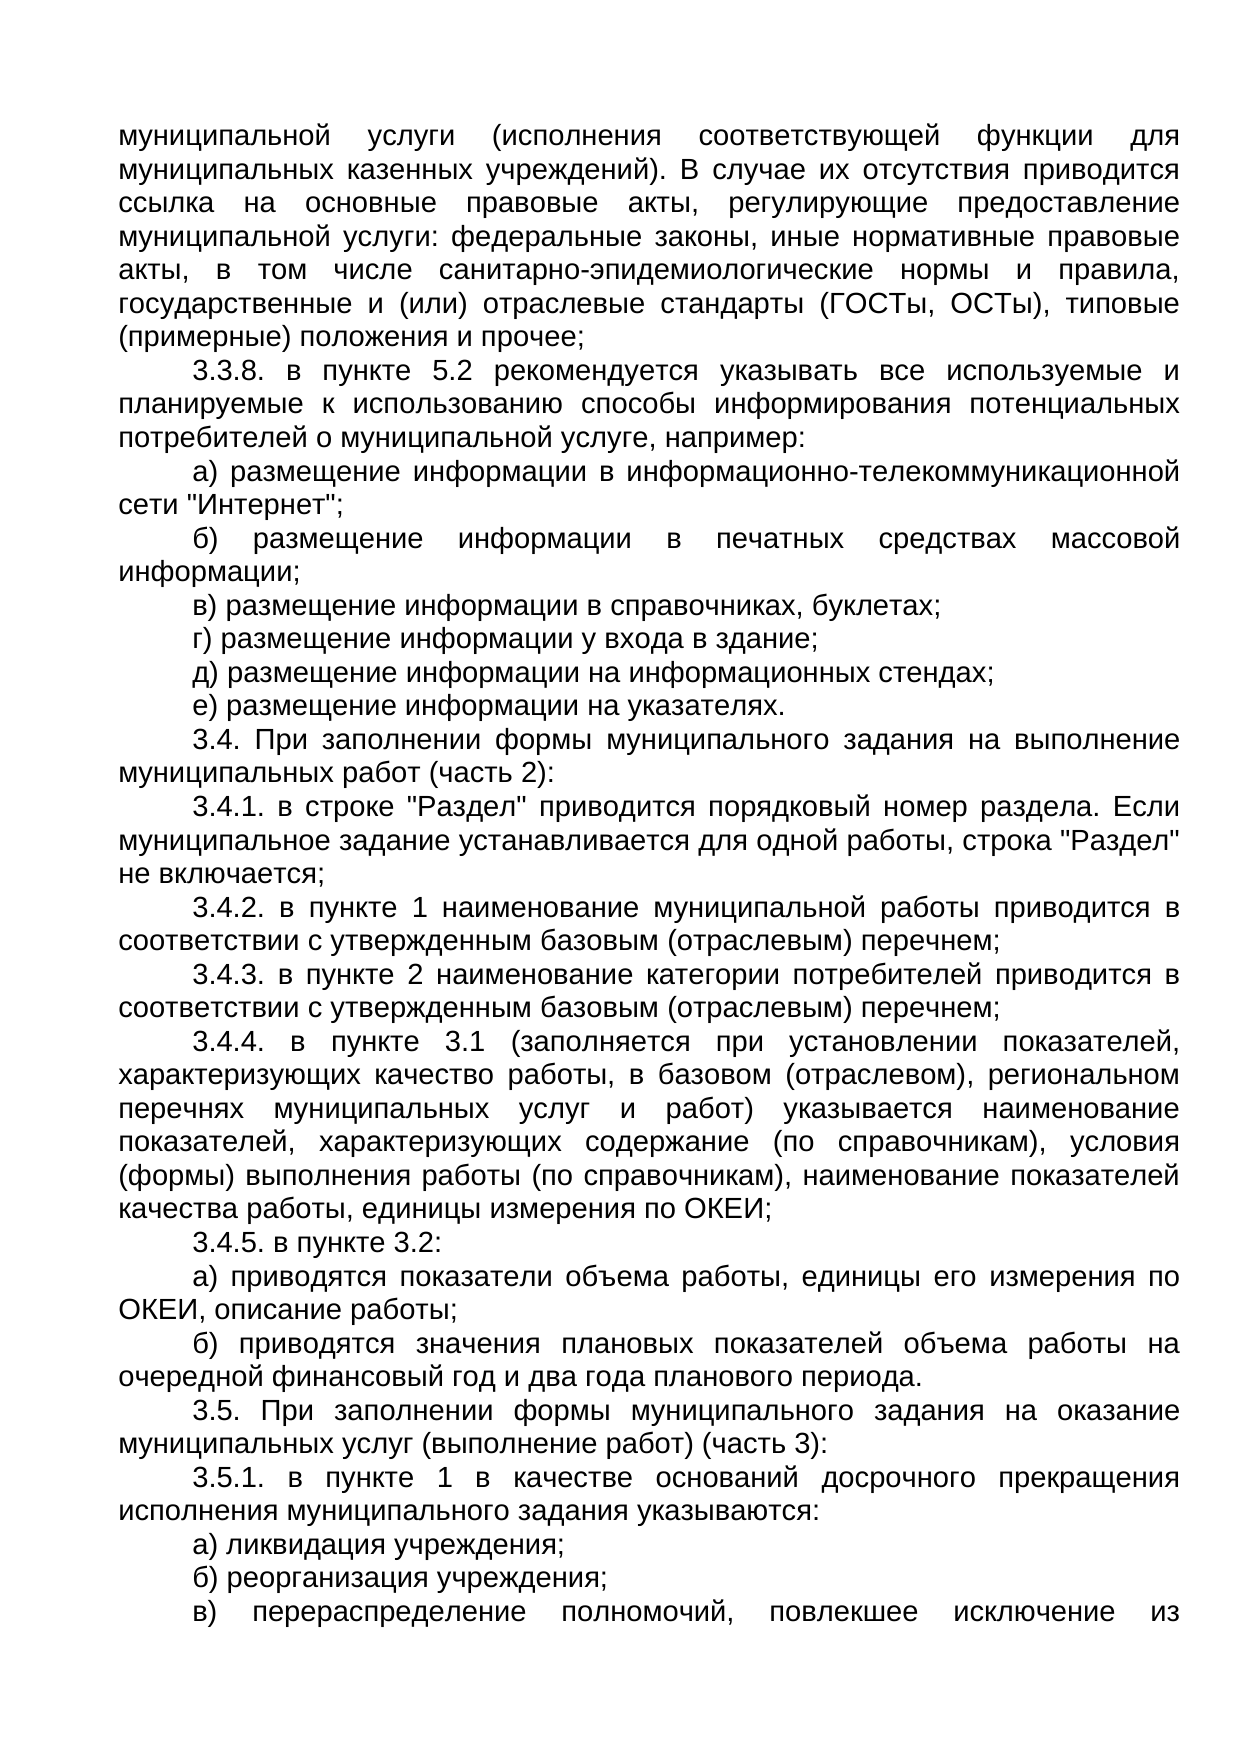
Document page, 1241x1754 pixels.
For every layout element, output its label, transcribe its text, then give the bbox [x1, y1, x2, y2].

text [118, 1594, 1181, 1627]
text е) размещение информации на указателях. [118, 688, 1181, 722]
text а) размещение информации в информационно-телекоммуникационной сети "Интернет"; [118, 453, 1181, 521]
text д) размещение информации на информационных стендах; [118, 655, 1181, 688]
text 3.4.5. в пункте 3.2: [118, 1225, 1181, 1258]
text 3.4. При заполнении формы муниципального задания на выполнение муниципальных работ (часть 2): [118, 722, 1181, 789]
text б) размещение информации в печатных средствах массовой информации; [118, 521, 1181, 588]
text 3.4.3. в пункте 2 наименование категории потребителей приводится в соответствии с утвержденным базовым (отраслевым) перечнем; [118, 957, 1181, 1024]
text в) размещение информации в справочниках, буклетах; [118, 588, 1181, 621]
text 3.5.1. в пункте 1 в качестве оснований досрочного прекращения исполнения муниципального задания указываются: [118, 1460, 1181, 1527]
text а) ликвидация учреждения; [118, 1527, 1181, 1560]
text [118, 118, 1181, 353]
text 3.4.4. в пункте 3.1 (заполняется при установлении показателей, характеризующих качество работы, в базовом (отраслевом), региональном перечнях муниципальных услуг и работ) указывается наименование показателей, характеризующих содержание (по справочникам), условия (формы) выполнения работы (по справочникам), наименование показателей качества работы, единицы измерения по ОКЕИ; [118, 1024, 1181, 1225]
text б) приводятся значения плановых показателей объема работы на очередной финансовый год и два года планового периода. [118, 1326, 1181, 1393]
text 3.4.2. в пункте 1 наименование муниципальной работы приводится в соответствии с утвержденным базовым (отраслевым) перечнем; [118, 889, 1181, 957]
text 3.5. При заполнении формы муниципального задания на оказание муниципальных услуг (выполнение работ) (часть 3): [118, 1393, 1181, 1460]
text б) реорганизация учреждения; [118, 1560, 1181, 1594]
text г) размещение информации у входа в здание; [118, 621, 1181, 655]
text 3.3.8. в пункте 5.2 рекомендуется указывать все используемые и планируемые к использованию способы информирования потенциальных потребителей о муниципальной услуге, например: [118, 353, 1181, 453]
text а) приводятся показатели объема работы, единицы его измерения по ОКЕИ, описание работы; [118, 1258, 1181, 1326]
text 3.4.1. в строке "Раздел" приводится порядковый номер раздела. Если муниципальное задание устанавливается для одной работы, строка "Раздел" не включается; [118, 789, 1181, 889]
